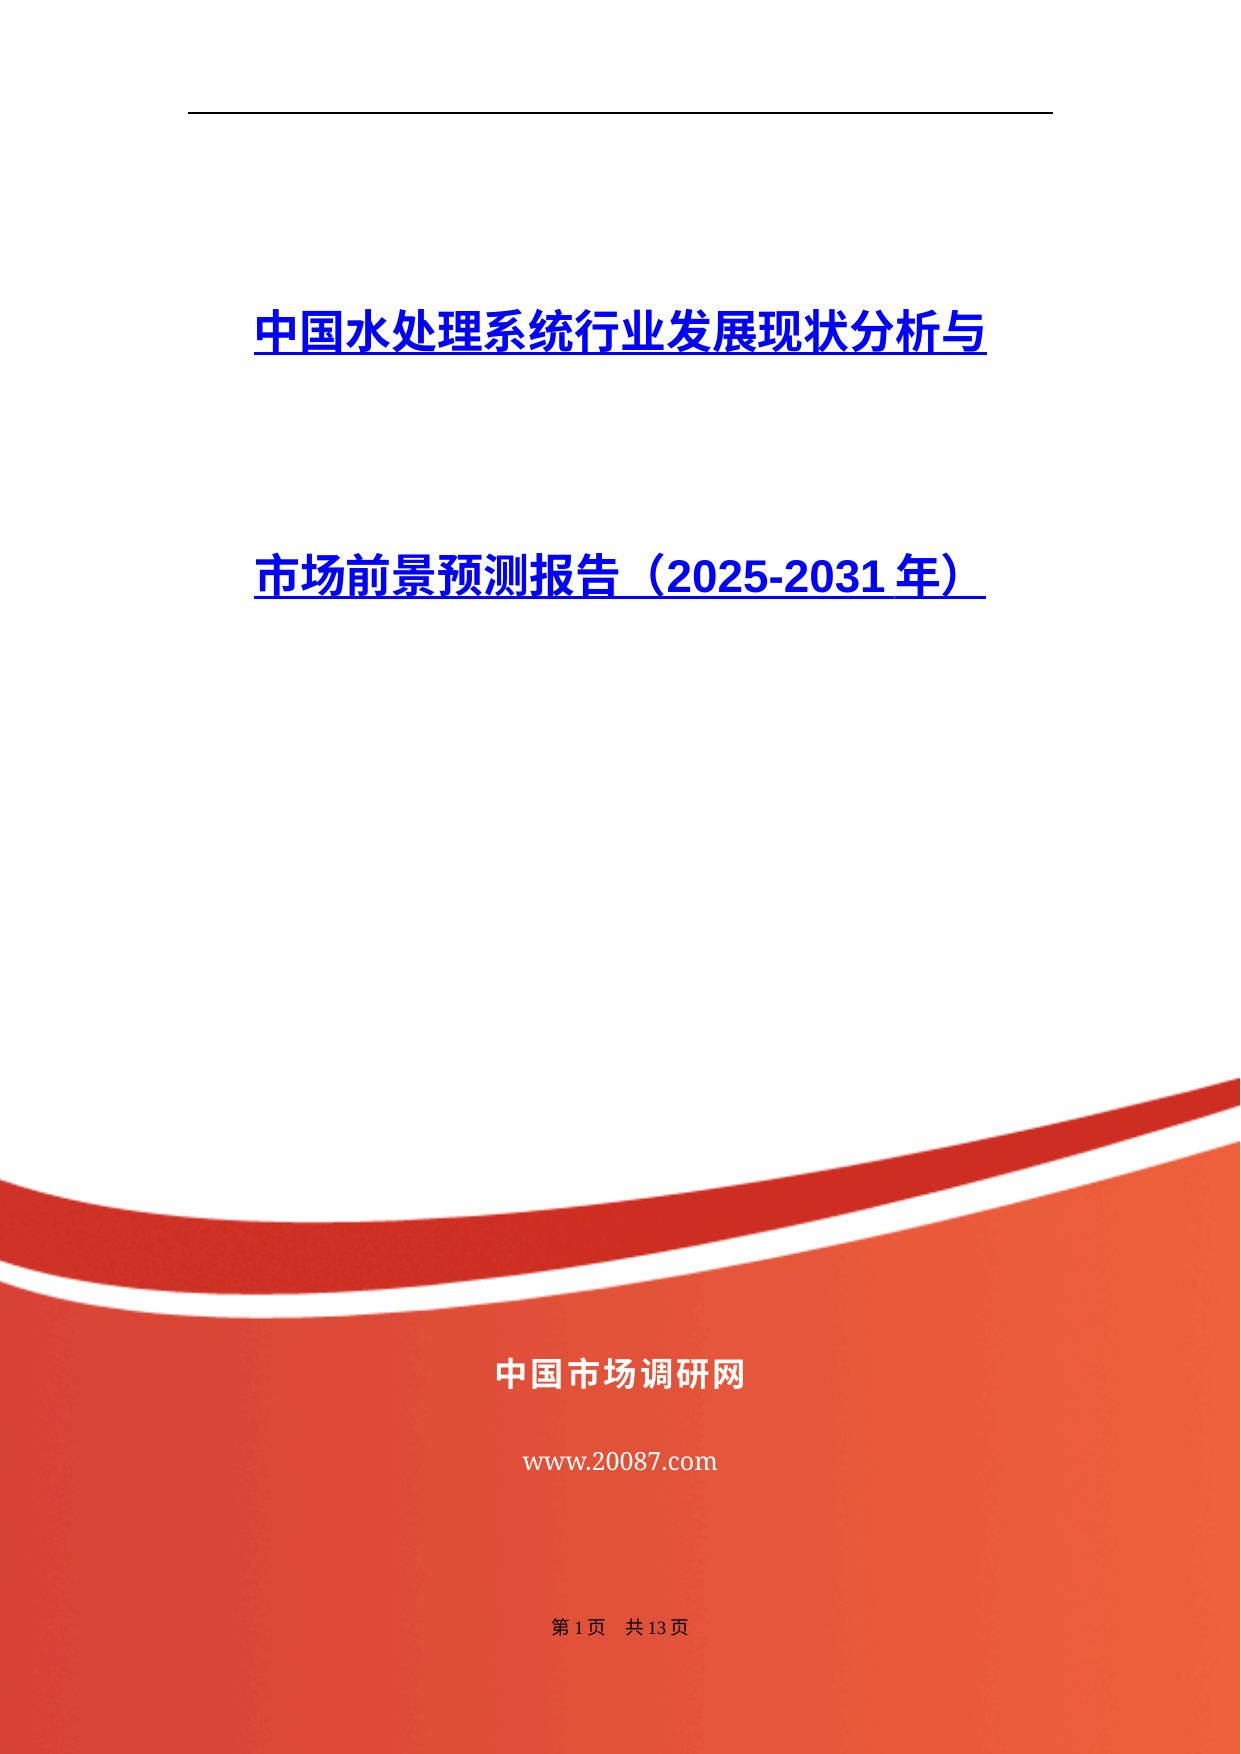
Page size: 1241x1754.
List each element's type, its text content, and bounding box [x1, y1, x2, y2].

table_header 中国水处理系统行业发展现状分析与市场前景预测报告（2025-2031年） [188, 207, 1053, 773]
text www.20087.com [187, 1428, 1053, 1493]
subtitle 中国市场调研网 [187, 1339, 1053, 1404]
picture [0, 1006, 1241, 1754]
